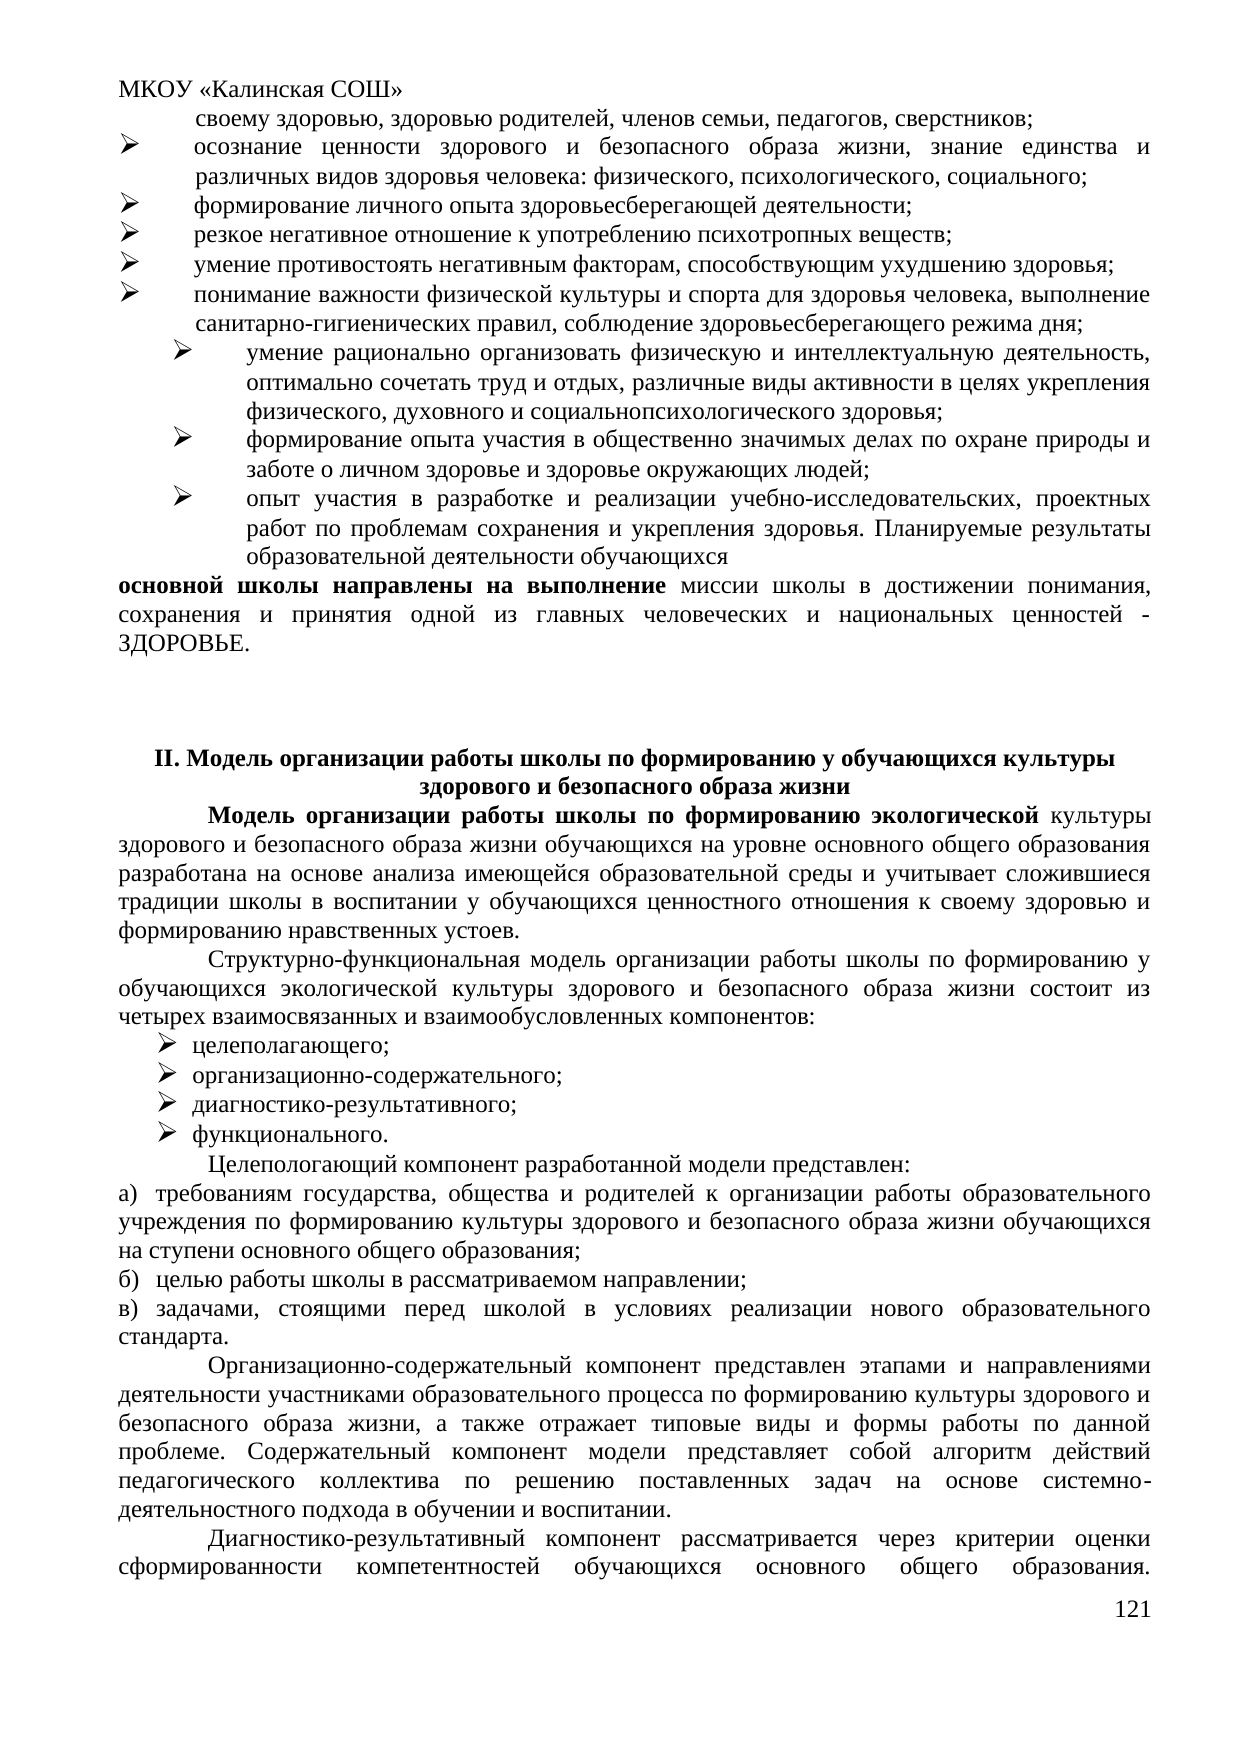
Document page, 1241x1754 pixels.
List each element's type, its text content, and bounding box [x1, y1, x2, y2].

list осознание ценности здорового и безопасного образа жизни, знание единства и различных видов здоровья человека: физического, психологического, социального; [118, 131, 1152, 190]
list формирование опыта участия в общественно значимых делах по охране природы и заботе о личном здоровье и здоровье окружающих людей; [171, 424, 1152, 483]
list понимание важности физической культуры и спорта для здоровья человека, выполнение санитарно-гигиенических правил, соблюдение здоровьесберегающего режима дня; [118, 279, 1152, 337]
text б) целью работы школы в рассматриваемом направлении; [118, 1264, 1152, 1293]
list организационно-содержательного; [156, 1060, 1152, 1089]
list диагностико-результативного; [156, 1089, 1152, 1119]
text в) задачами, стоящими перед школой в условиях реализации нового образовательного стандарта. [118, 1293, 1152, 1350]
text основной школы направлены на выполнение миссии школы в достижении понимания, сохранения и принятия одной из главных человеческих и национальных ценностей - ЗДОРОВЬЕ. [118, 570, 1152, 656]
list резкое негативное отношение к употреблению психотропных веществ; [118, 219, 1152, 249]
text II. Модель организации работы школы по формированию у обучающихся культуры здорового и безопасного образа жизни [118, 743, 1152, 800]
list функционального. [156, 1119, 1152, 1149]
text Организационно-содержательный компонент представлен этапами и направлениями деятельности участниками образовательного процесса по формированию культуры здорового и безопасного образа жизни, а также отражает типовые виды и формы работы по данной проблеме. Содержательный компонент модели представляет собой алгоритм действий педагогического коллектива по решению поставленных задач на основе системнодеятельностного подхода в обучении и воспитании. [118, 1350, 1152, 1523]
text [118, 1523, 1152, 1580]
text Структурно-функциональная модель организации работы школы по формированию у обучающихся экологической культуры здорового и безопасного образа жизни состоит из четырех взаимосвязанных и взаимообусловленных компонентов: [118, 944, 1152, 1030]
text а) требованиям государства, общества и родителей к организации работы образовательного учреждения по формированию культуры здорового и безопасного образа жизни обучающихся на ступени основного общего образования; [118, 1178, 1152, 1264]
list опыт участия в разработке и реализации учебно-исследовательских, проектных работ по проблемам сохранения и укрепления здоровья. Планируемые результаты образовательной деятельности обучающихся [171, 483, 1152, 570]
text Целепологающий компонент разработанной модели представлен: [118, 1149, 1152, 1178]
list формирование личного опыта здоровьесберегающей деятельности; [118, 190, 1152, 219]
list целеполагающего; [156, 1030, 1152, 1060]
text Модель организации работы школы по формированию экологической культуры здорового и безопасного образа жизни обучающихся на уровне основного общего образования разработана на основе анализа имеющейся образовательной среды и учитывает сложившиеся традиции школы в воспитании у обучающихся ценностного отношения к своему здоровью и формированию нравственных устоев. [118, 800, 1152, 944]
list умение противостоять негативным факторам, способствующим ухудшению здоровья; [118, 249, 1152, 279]
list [118, 103, 1152, 131]
list умение рационально организовать физическую и интеллектуальную деятельность, оптимально сочетать труд и отдых, различные виды активности в целях укрепления физического, духовного и социальнопсихологического здоровья; [171, 337, 1152, 424]
